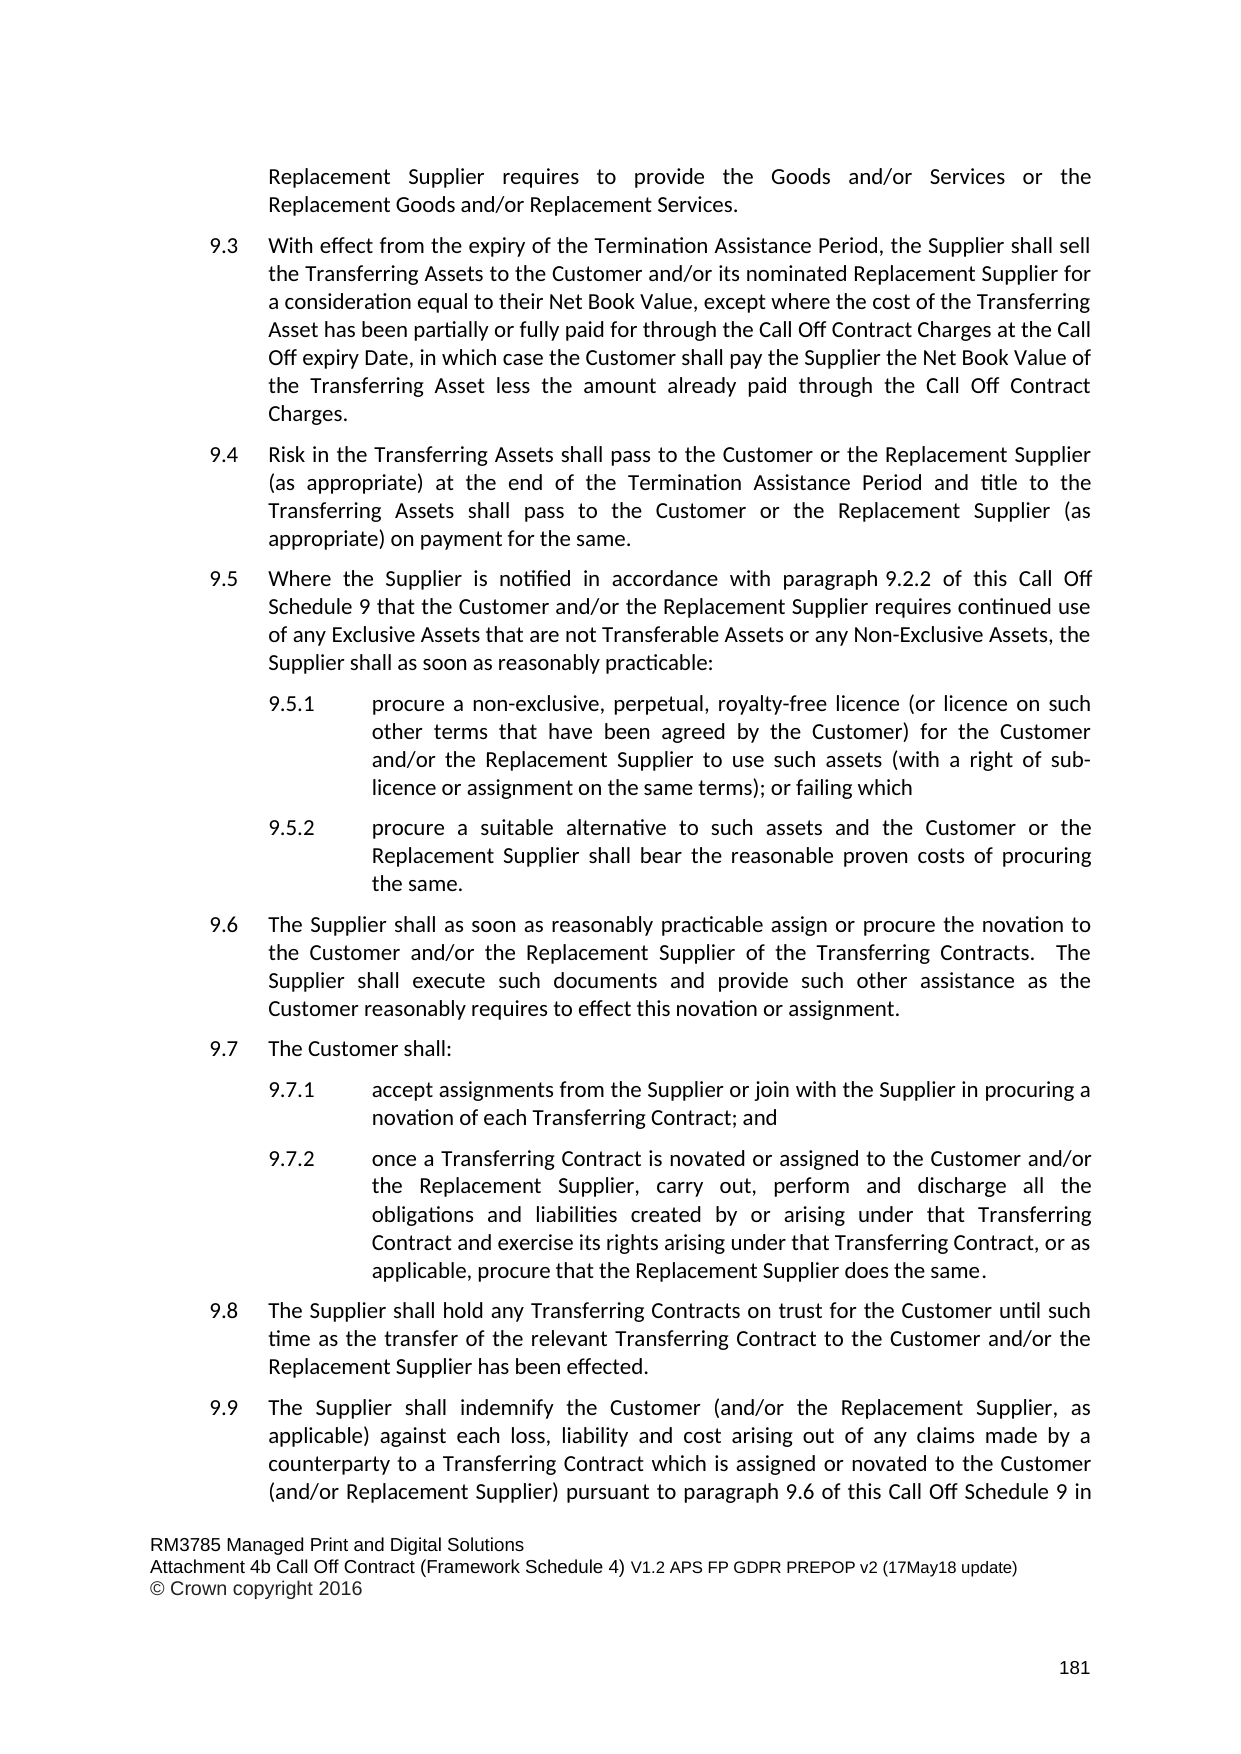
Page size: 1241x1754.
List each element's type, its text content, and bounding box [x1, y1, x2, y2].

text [209, 1393, 1093, 1505]
text procure a non-exclusive, perpetual, royalty-free licence (or licence on such other terms that have been agreed by the Customer) for the Customer and/or the Replacement Supplier to use such assets (with a right of sub-licence or assignment on the same terms); or failing which [268, 689, 1093, 801]
text The Supplier shall hold any Transferring Contracts on trust for the Customer until such time as the transfer of the relevant Transferring Contract to the Customer and/or the Replacement Supplier has been effected. [209, 1296, 1093, 1380]
text The Supplier shall as soon as reasonably practicable assign or procure the novation to the Customer and/or the Replacement Supplier of the Transferring Contracts. The Supplier shall execute such documents and provide such other assistance as the Customer reasonably requires to effect this novation or assignment. [209, 910, 1093, 1022]
text The Customer shall: [209, 1034, 1093, 1063]
text procure a suitable alternative to such assets and the Customer or the Replacement Supplier shall bear the reasonable proven costs of procuring the same. [268, 813, 1093, 897]
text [268, 162, 1093, 218]
text once a Transferring Contract is novated or assigned to the Customer and/or the Replacement Supplier, carry out, perform and discharge all the obligations and liabilities created by or arising under that Transferring Contract and exercise its rights arising under that Transferring Contract, or as applicable, procure that the Replacement Supplier does the same. [268, 1144, 1093, 1284]
text Where the Supplier is notified in accordance with paragraph 9.2.2 of this Call Off Schedule 9 that the Customer and/or the Replacement Supplier requires continued use of any Exclusive Assets that are not Transferable Assets or any Non-Exclusive Assets, the Supplier shall as soon as reasonably practicable: [209, 564, 1093, 676]
text accept assignments from the Supplier or join with the Supplier in procuring a novation of each Transferring Contract; and [268, 1075, 1093, 1131]
text Risk in the Transferring Assets shall pass to the Customer or the Replacement Supplier (as appropriate) at the end of the Termination Assistance Period and title to the Transferring Assets shall pass to the Customer or the Replacement Supplier (as appropriate) on payment for the same. [209, 440, 1093, 552]
text With effect from the expiry of the Termination Assistance Period, the Supplier shall sell the Transferring Assets to the Customer and/or its nominated Replacement Supplier for a consideration equal to their Net Book Value, except where the cost of the Transferring Asset has been partially or fully paid for through the Call Off Contract Charges at the Call Off expiry Date, in which case the Customer shall pay the Supplier the Net Book Value of the Transferring Asset less the amount already paid through the Call Off Contract Charges. [209, 231, 1093, 427]
